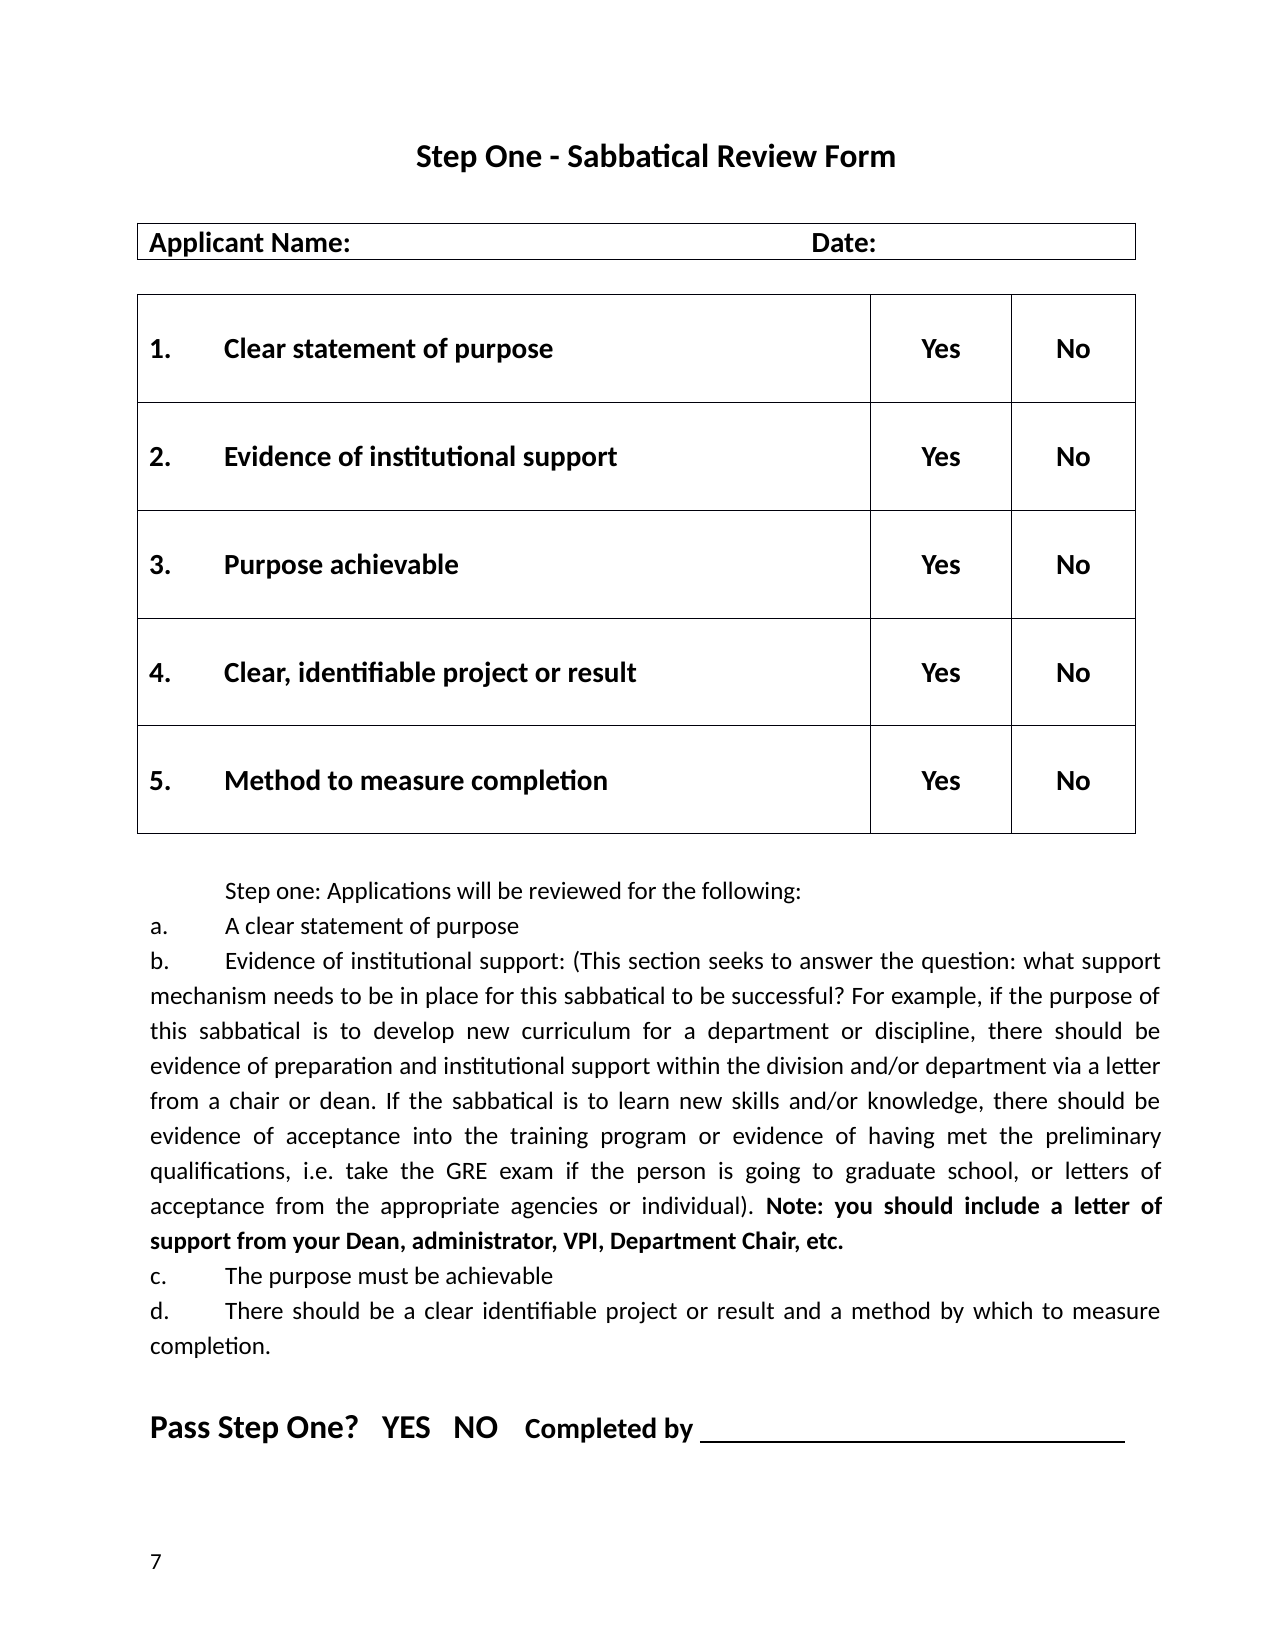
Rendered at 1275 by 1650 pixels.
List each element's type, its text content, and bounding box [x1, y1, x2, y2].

table_cell No [1012, 619, 1135, 725]
table_cell Yes [871, 403, 1011, 509]
table_cell Method to measure completion [138, 726, 870, 833]
table_header No [1012, 295, 1135, 402]
list Evidence of institutional support: (This section seeks to answer the question: what support mechanism needs to be in place for this sabbatical to be successful? For example, if the purpose of this sabbatical is to develop new curriculum for a department or discipline, there should be evidence of preparation and institutional support within the division and/or department via a letter from a chair or dean. If the sabbatical is to learn new skills and/or knowledge, there should be evidence of acceptance into the training program or evidence of having met the preliminary qualifications, i.e. take the GRE exam if the person is going to graduate school, or letters of acceptance from the appropriate agencies or individual). Note: you should include a letter of support from your Dean, administrator, VPI, Department Chair, etc. [150, 945, 1162, 1256]
table_header Clear statement of purpose [138, 295, 870, 402]
list A clear statement of purpose [150, 910, 1162, 941]
text Step one: Applications will be reviewed for the following: [225, 875, 1162, 906]
list There should be a clear identifiable project or result and a method by which to measure completion. [150, 1295, 1162, 1361]
table_cell No [1012, 726, 1135, 833]
table_cell No [1012, 511, 1135, 617]
table_cell Yes [871, 619, 1011, 725]
text Pass Step One? YES NO Completed by [150, 1406, 1162, 1447]
table_cell No [1012, 403, 1135, 509]
table_cell Purpose achievable [138, 511, 870, 617]
table_cell Evidence of institutional support [138, 403, 870, 509]
list The purpose must be achievable [150, 1260, 1162, 1291]
table_cell Yes [871, 726, 1011, 833]
table_cell Clear, identifiable project or result [138, 619, 870, 725]
table_cell Yes [871, 511, 1011, 617]
table_header Yes [871, 295, 1011, 402]
text Step One - Sabbatical Review Form [150, 135, 1162, 176]
table_header Applicant Name: Date: [138, 224, 1135, 259]
